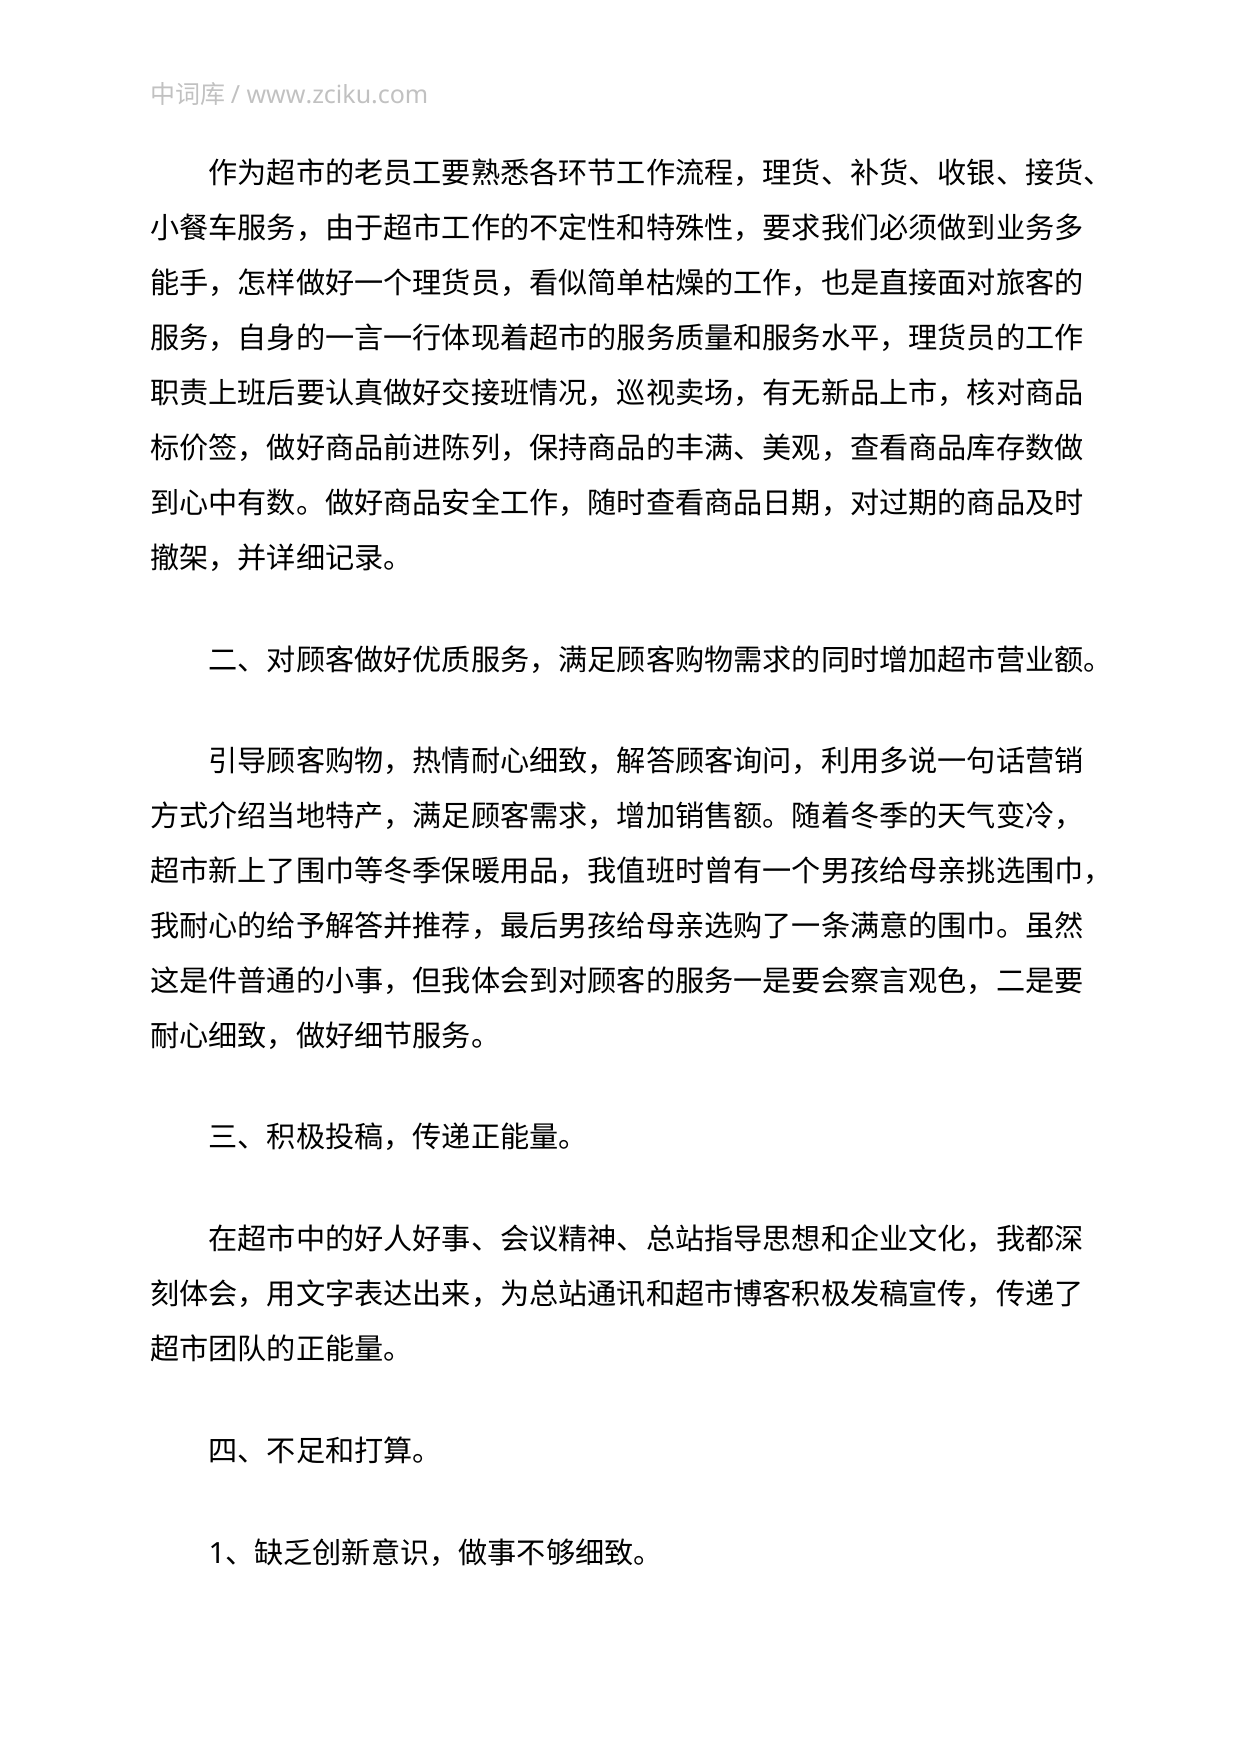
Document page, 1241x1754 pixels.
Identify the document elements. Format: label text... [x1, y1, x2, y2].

text 二、对顾客做好优质服务，满足顾客购物需求的同时增加超市营业额。 [150, 636, 1090, 678]
text 三、积极投稿，传递正能量。 [150, 1114, 1090, 1156]
text 作为超市的老员工要熟悉各环节工作流程，理货、补货、收银、接货、小餐车服务，由于超市工作的不定性和特殊性，要求我们必须做到业务多能手，怎样做好一个理货员，看似简单枯燥的工作，也是直接面对旅客的服务，自身的一言一行体现着超市的服务质量和服务水平，理货员的工作职责上班后要认真做好交接班情况，巡视卖场，有无新品上市，核对商品标价签，做好商品前进陈列，保持商品的丰满、美观，查看商品库存数做到心中有数。做好商品安全工作，随时查看商品日期，对过期的商品及时撤架，并详细记录。 [150, 150, 1090, 577]
text 在超市中的好人好事、会议精神、总站指导思想和企业文化，我都深刻体会，用文字表达出来，为总站通讯和超市博客积极发稿宣传，传递了超市团队的正能量。 [150, 1216, 1090, 1368]
text 引导顾客购物，热情耐心细致，解答顾客询问，利用多说一句话营销方式介绍当地特产，满足顾客需求，增加销售额。随着冬季的天气变冷，超市新上了围巾等冬季保暖用品，我值班时曾有一个男孩给母亲挑选围巾，我耐心的给予解答并推荐，最后男孩给母亲选购了一条满意的围巾。虽然这是件普通的小事，但我体会到对顾客的服务一是要会察言观色，二是要耐心细致，做好细节服务。 [150, 738, 1090, 1054]
text 四、不足和打算。 [150, 1427, 1090, 1470]
text 1、缺乏创新意识，做事不够细致。 [150, 1529, 1090, 1572]
